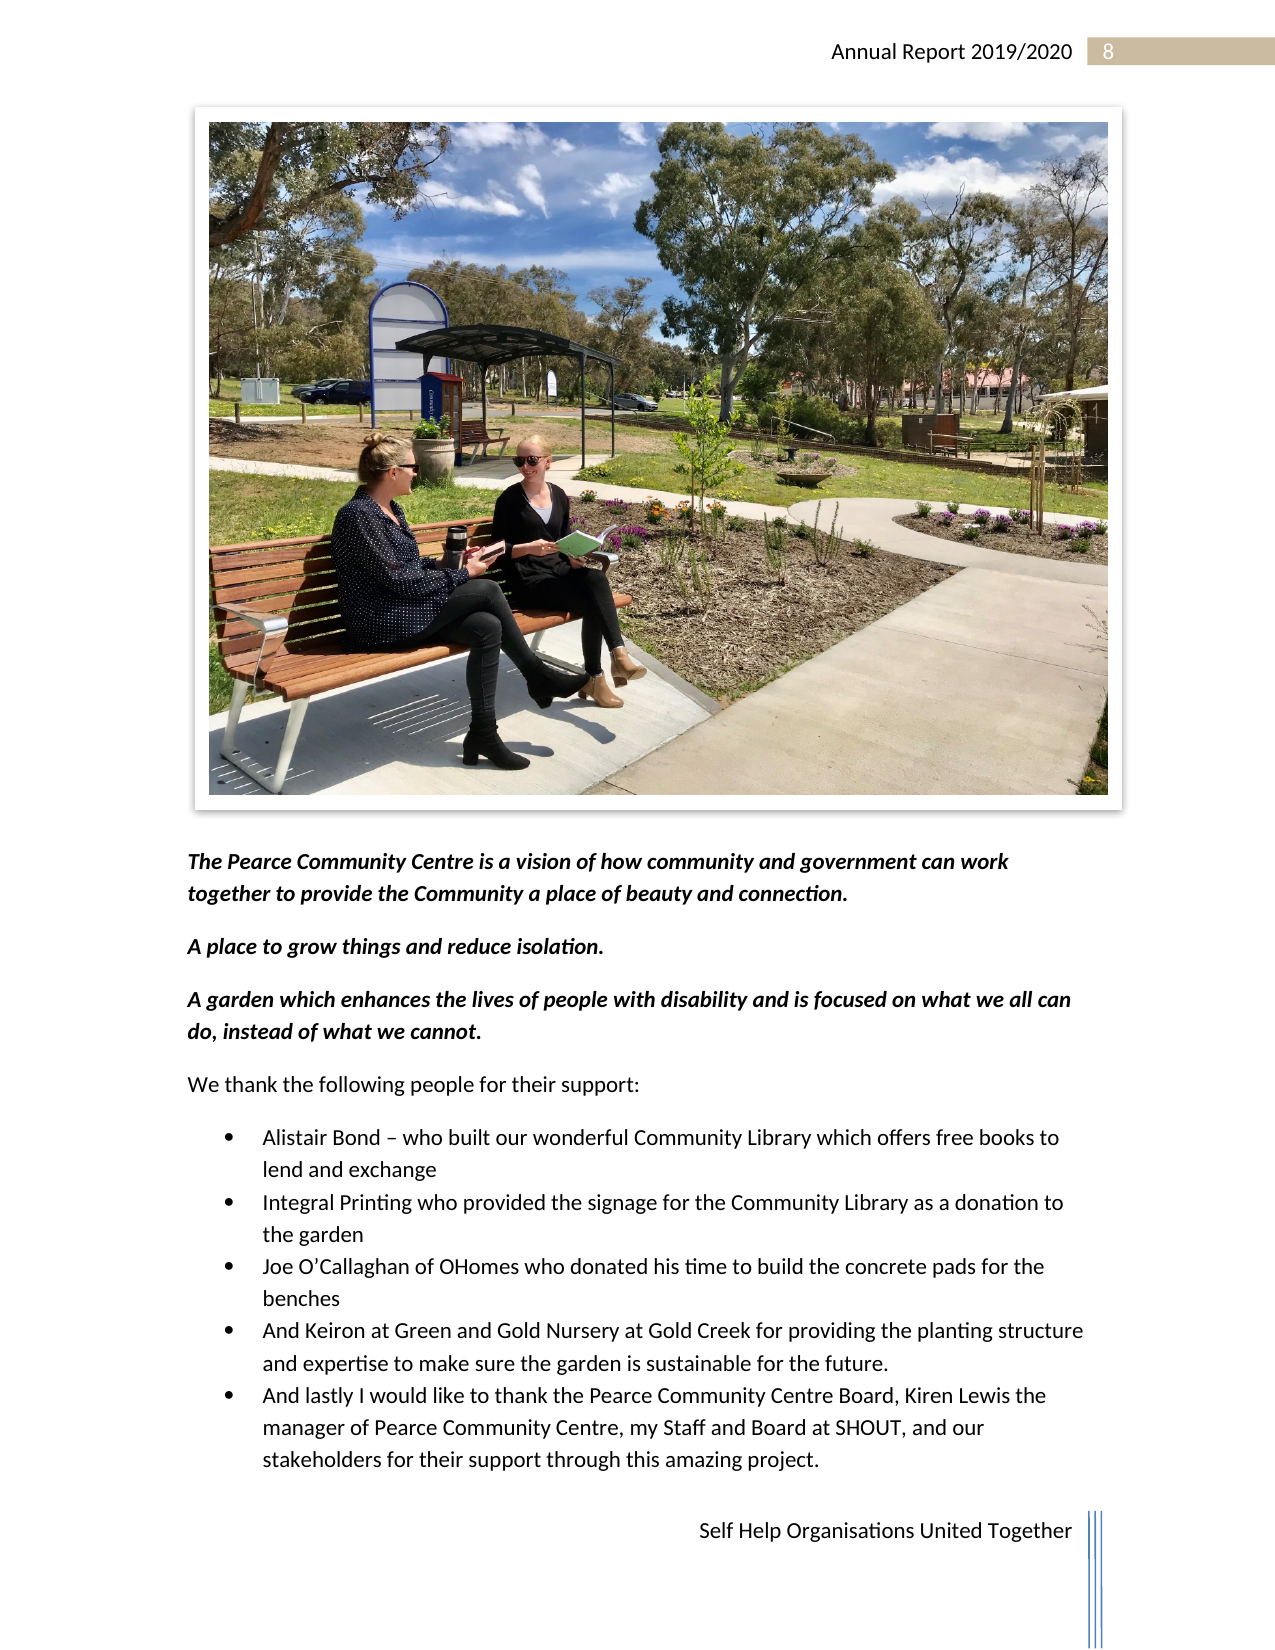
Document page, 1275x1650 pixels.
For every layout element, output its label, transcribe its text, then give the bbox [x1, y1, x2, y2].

picture [209, 122, 1108, 795]
list Alistair Bond – who built our wonderful Community Library which offers free books to lend and exchange [225, 1123, 1087, 1183]
list And Keiron at Green and Gold Nursery at Gold Creek for providing the planting structure and expertise to make sure the garden is sustainable for the future. [225, 1316, 1087, 1377]
list And lastly I would like to thank the Pearce Community Centre Board, Kiren Lewis the manager of Pearce Community Centre, my Staff and Board at SHOUT, and our stakeholders for their support through this amazing project. [225, 1381, 1087, 1473]
text The Pearce Community Centre is a vision of how community and government can work together to provide the Community a place of beauty and connection. [187, 847, 1087, 907]
list Joe O’Callaghan of OHomes who donated his time to build the concrete pads for the benches [225, 1252, 1087, 1312]
list Integral Printing who provided the signage for the Community Library as a donation to the garden [225, 1188, 1087, 1248]
text A place to grow things and reduce isolation. [187, 932, 1087, 960]
text We thank the following people for their support: [187, 1070, 1087, 1098]
text A garden which enhances the lives of people with disability and is focused on what we all can do, instead of what we cannot. [187, 985, 1087, 1045]
